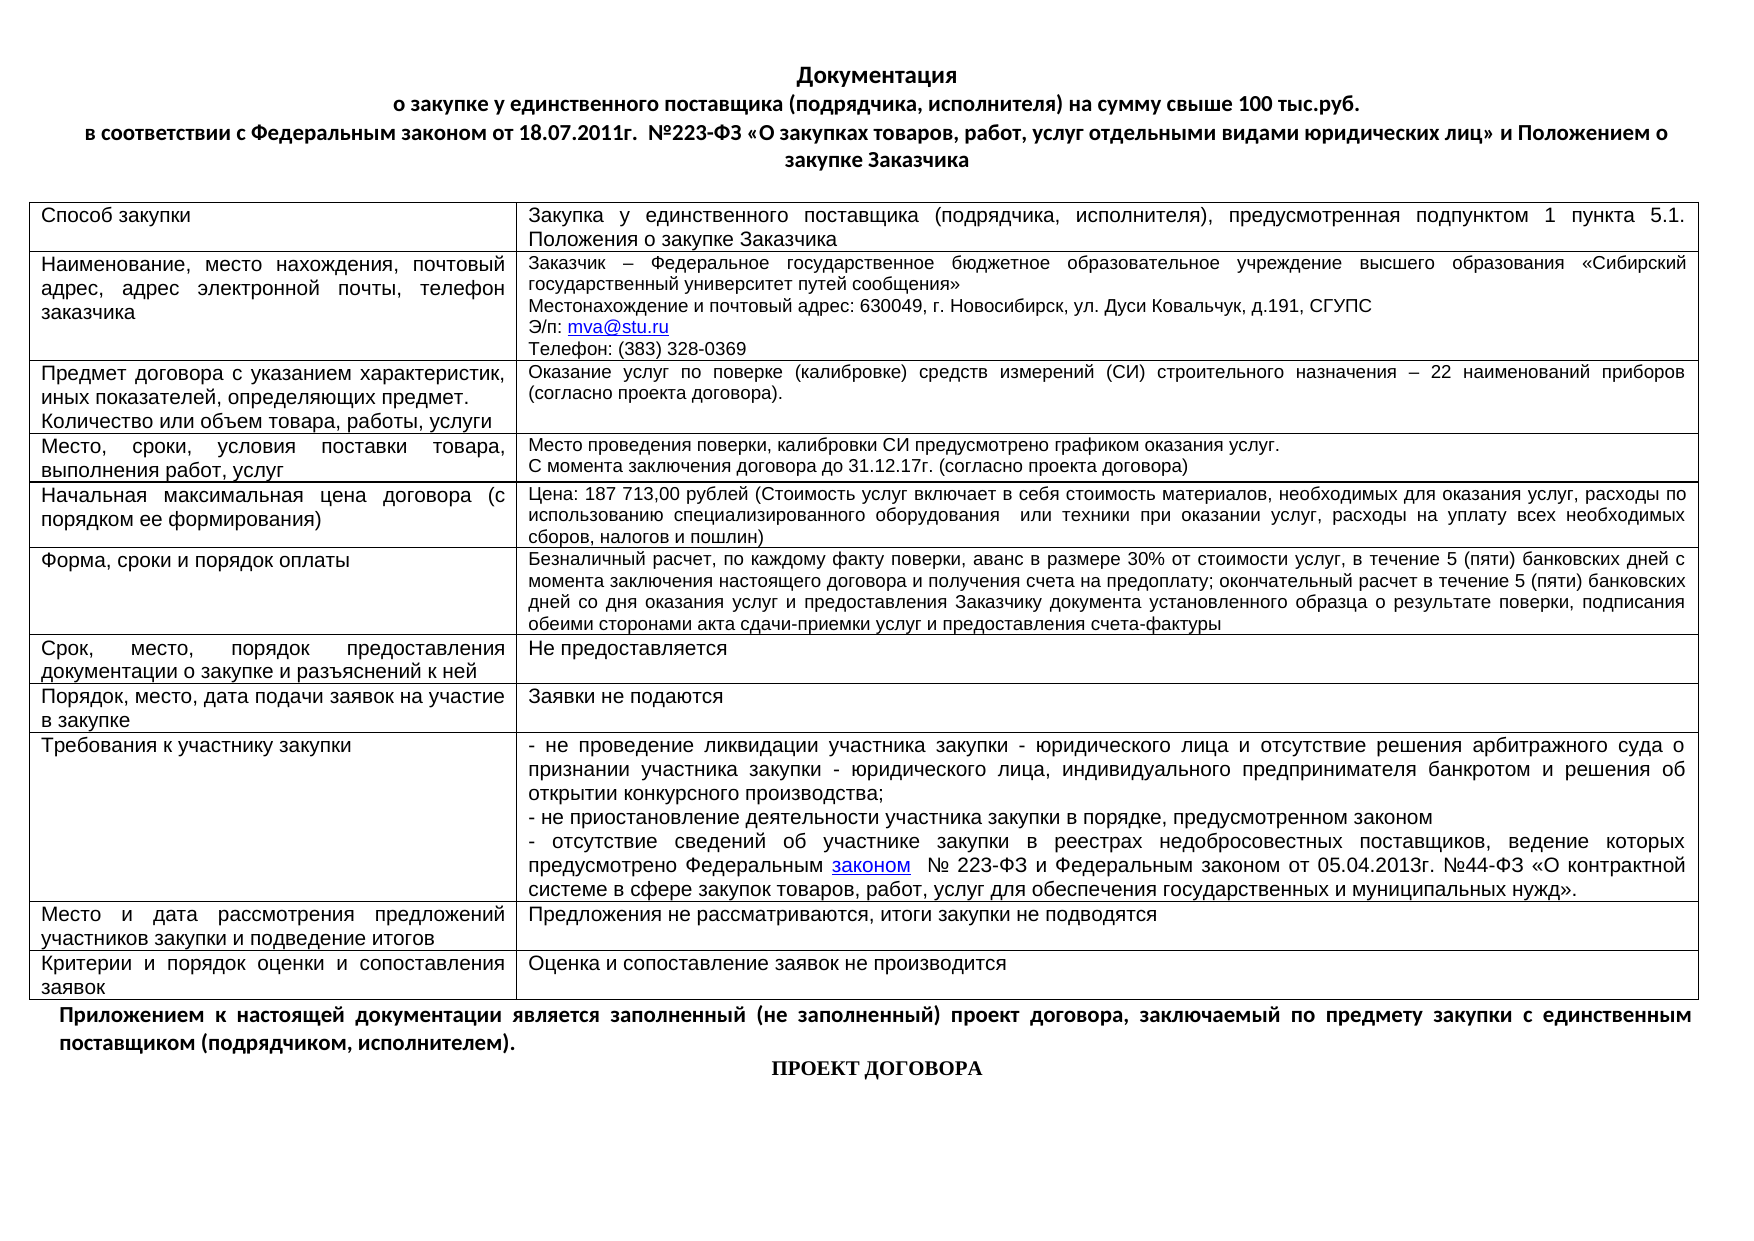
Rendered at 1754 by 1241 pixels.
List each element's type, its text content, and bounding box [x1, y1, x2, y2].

table_cell Не предоставляется [517, 635, 1698, 683]
table_header Закупка у единственного поставщика (подрядчика, исполнителя), предусмотренная подпунктом 1 пункта 5.1. Положения о закупке Заказчика [517, 203, 1698, 251]
text Документация [59, 59, 1695, 89]
text о закупке у единственного поставщика (подрядчика, исполнителя) на сумму свыше 100 тыс.руб. [59, 89, 1695, 118]
table_header Способ закупки [30, 203, 516, 251]
text ПРОЕКТ ДОГОВОРА [59, 1056, 1695, 1080]
table_cell Место, сроки, условия поставки товара, выполнения работ, услуг [30, 434, 516, 481]
table_cell Безналичный расчет, по каждому факту поверки, аванс в размере 30% от стоимости услуг, в течение 5 (пяти) банковских дней с момента заключения настоящего договора и получения счета на предоплату; окончательный расчет в течение 5 (пяти) банковских дней со дня оказания услуг и предоставления Заказчику документа установленного образца о результате поверки, подписания обеими сторонами акта сдачи-приемки услуг и предоставления счета-фактуры [517, 548, 1698, 634]
table_cell Порядок, место, дата подачи заявок на участие в закупке [30, 684, 516, 732]
table_cell Заказчик – Федеральное государственное бюджетное образовательное учреждение высшего образования «Сибирский государственный университет путей сообщения» Местонахождение и почтовый адрес: 630049, г. Новосибирск, ул. Дуси Ковальчук, д.191, СГУПС Э/п: mva@stu.ru Телефон: (383) 328-0369 [517, 252, 1698, 359]
table_cell Предложения не рассматриваются, итоги закупки не подводятся [517, 902, 1698, 950]
table_cell Оказание услуг по поверке (калибровке) средств измерений (СИ) строительного назначения – 22 наименований приборов (согласно проекта договора). [517, 361, 1698, 432]
table_cell Оценка и сопоставление заявок не производится [517, 951, 1698, 999]
table_cell Начальная максимальная цена договора (с порядком ее формирования) [30, 483, 516, 547]
table_cell Требования к участнику закупки [30, 733, 516, 901]
table_cell Форма, сроки и порядок оплаты [30, 548, 516, 634]
table_cell Место проведения поверки, калибровки СИ предусмотрено графиком оказания услуг. С момента заключения договора до 31.12.17г. (согласно проекта договора) [517, 434, 1698, 481]
table_cell Наименование, место нахождения, почтовый адрес, адрес электронной почты, телефон заказчика [30, 252, 516, 359]
table_cell - не проведение ликвидации участника закупки - юридического лица и отсутствие решения арбитражного суда о признании участника закупки - юридического лица, индивидуального предпринимателя банкротом и решения об открытии конкурсного производства; - не приостановление деятельности участника закупки в порядке, предусмотренном законом - отсутствие сведений об участнике закупки в реестрах недобросовестных поставщиков, ведение которых предусмотрено Федеральным законом № 223-ФЗ и Федеральным законом от 05.04.2013г. №44-ФЗ «О контрактной системе в сфере закупок товаров, работ, услуг для обеспечения государственных и муниципальных нужд». [517, 733, 1698, 901]
table_cell Цена: 187 713,00 рублей (Стоимость услуг включает в себя стоимость материалов, необходимых для оказания услуг, расходы по использованию специализированного оборудования или техники при оказании услуг, расходы на уплату всех необходимых сборов, налогов и пошлин) [517, 483, 1698, 547]
table_cell Критерии и порядок оценки и сопоставления заявок [30, 951, 516, 999]
text в соответствии с Федеральным законом от 18.07.2011г. №223-ФЗ «О закупках товаров, работ, услуг отдельными видами юридических лиц» и Положением о закупке Заказчика [59, 118, 1695, 174]
table_cell Предмет договора с указанием характеристик, иных показателей, определяющих предмет. Количество или объем товара, работы, услуги [30, 361, 516, 432]
table_cell Место и дата рассмотрения предложений участников закупки и подведение итогов [30, 902, 516, 950]
table_cell Срок, место, порядок предоставления документации о закупке и разъяснений к ней [30, 635, 516, 683]
text Приложением к настоящей документации является заполненный (не заполненный) проект договора, заключаемый по предмету закупки с единственным поставщиком (подрядчиком, исполнителем). [59, 1000, 1695, 1056]
table_cell Заявки не подаются [517, 684, 1698, 732]
